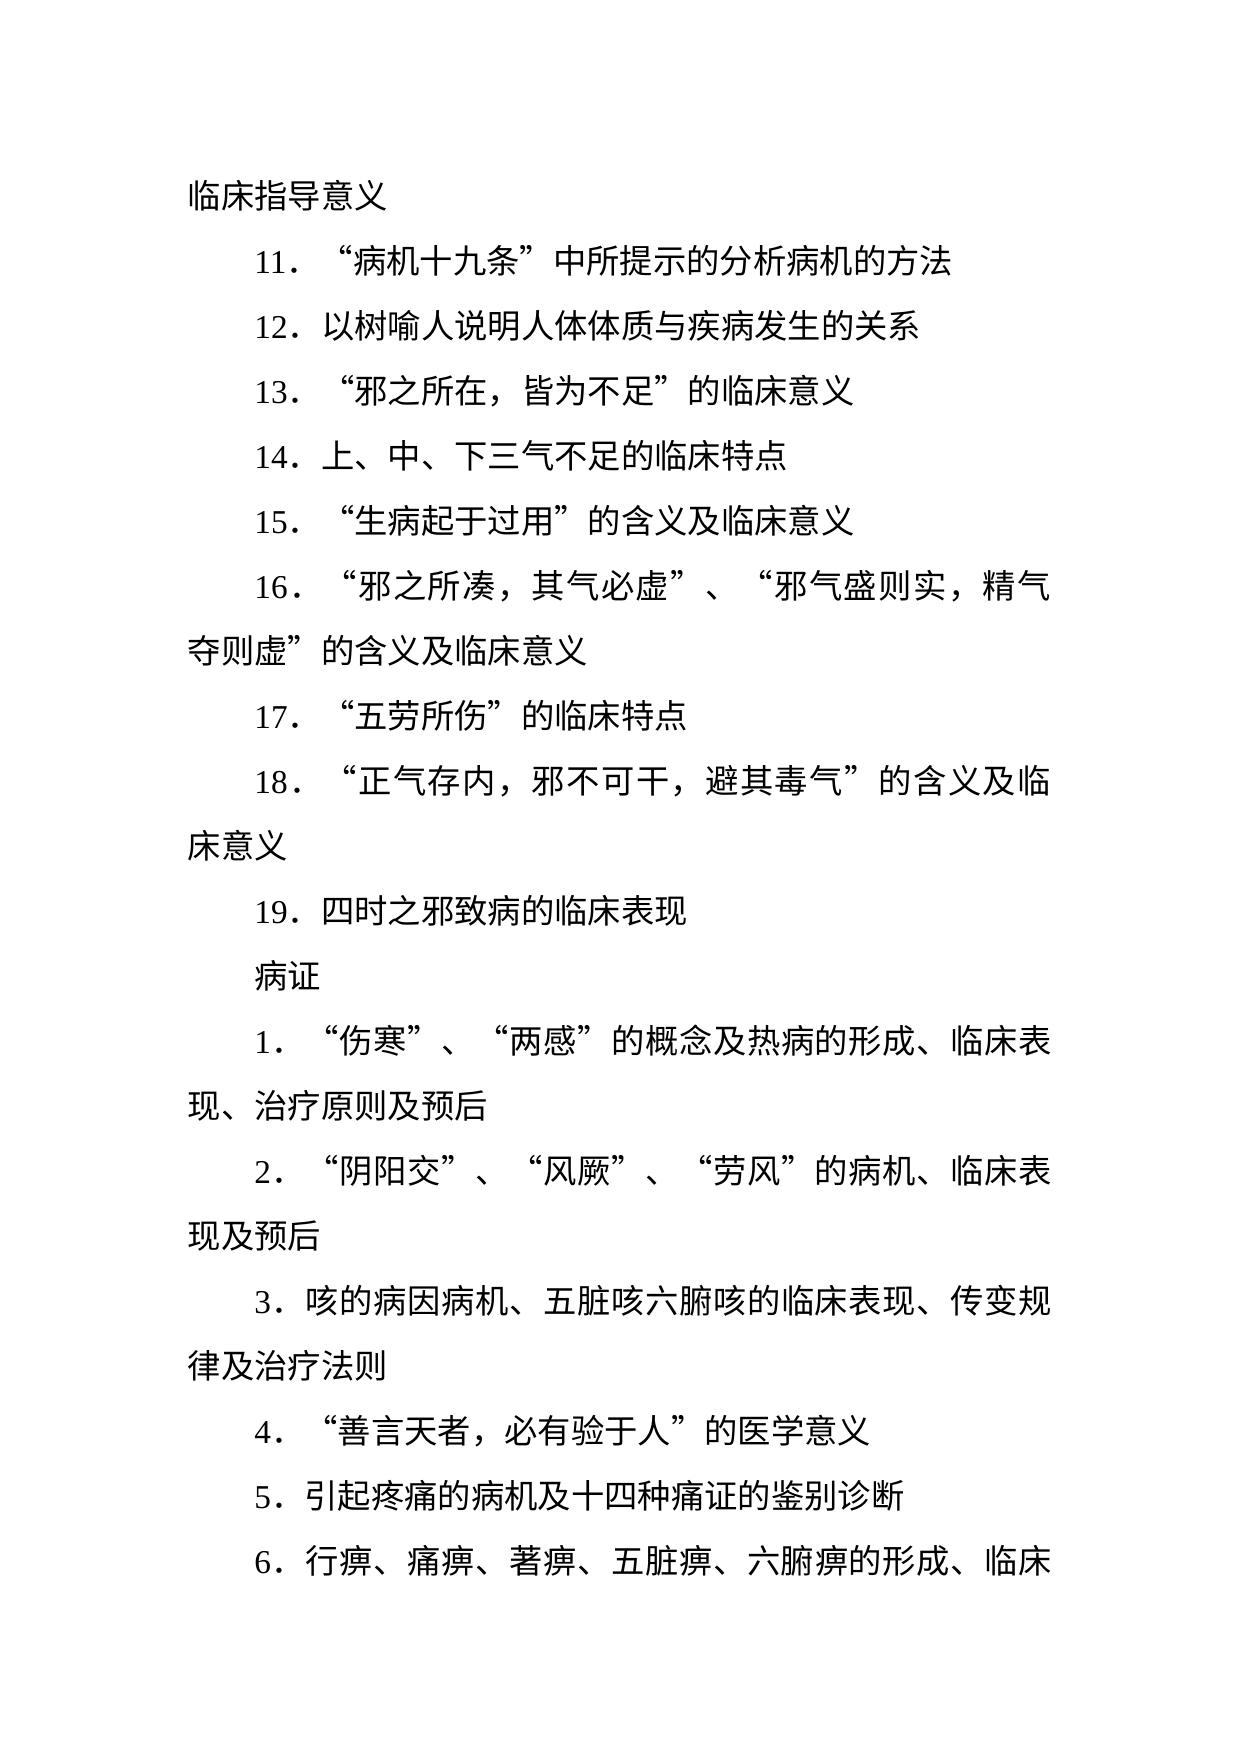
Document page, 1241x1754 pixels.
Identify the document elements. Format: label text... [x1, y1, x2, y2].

text 3．咳的病因病机、五脏咳六腑咳的临床表现、传变规律及治疗法则 [187, 1267, 1053, 1397]
text 15．“生病起于过用”的含义及临床意义 [187, 487, 1053, 552]
text 18．“正气存内，邪不可干，避其毒气”的含义及临床意义 [187, 747, 1053, 877]
text 11．“病机十九条”中所提示的分析病机的方法 [187, 227, 1053, 292]
text 14．上、中、下三气不足的临床特点 [187, 422, 1053, 487]
text 12．以树喻人说明人体体质与疾病发生的关系 [187, 292, 1053, 357]
text 17．“五劳所伤”的临床特点 [187, 682, 1053, 747]
text 1．“伤寒”、“两感”的概念及热病的形成、临床表现、治疗原则及预后 [187, 1007, 1053, 1137]
text 19．四时之邪致病的临床表现 [187, 877, 1053, 942]
text 5．引起疼痛的病机及十四种痛证的鉴别诊断 [187, 1462, 1053, 1527]
text 13．“邪之所在，皆为不足”的临床意义 [187, 357, 1053, 422]
text 16．“邪之所凑，其气必虚”、“邪气盛则实，精气夺则虚”的含义及临床意义 [187, 552, 1053, 682]
text 病证 [187, 942, 1053, 1007]
text 2．“阴阳交”、“风厥”、“劳风”的病机、临床表现及预后 [187, 1137, 1053, 1267]
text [187, 1527, 1053, 1592]
text 4．“善言天者，必有验于人”的医学意义 [187, 1397, 1053, 1462]
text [187, 162, 1053, 227]
